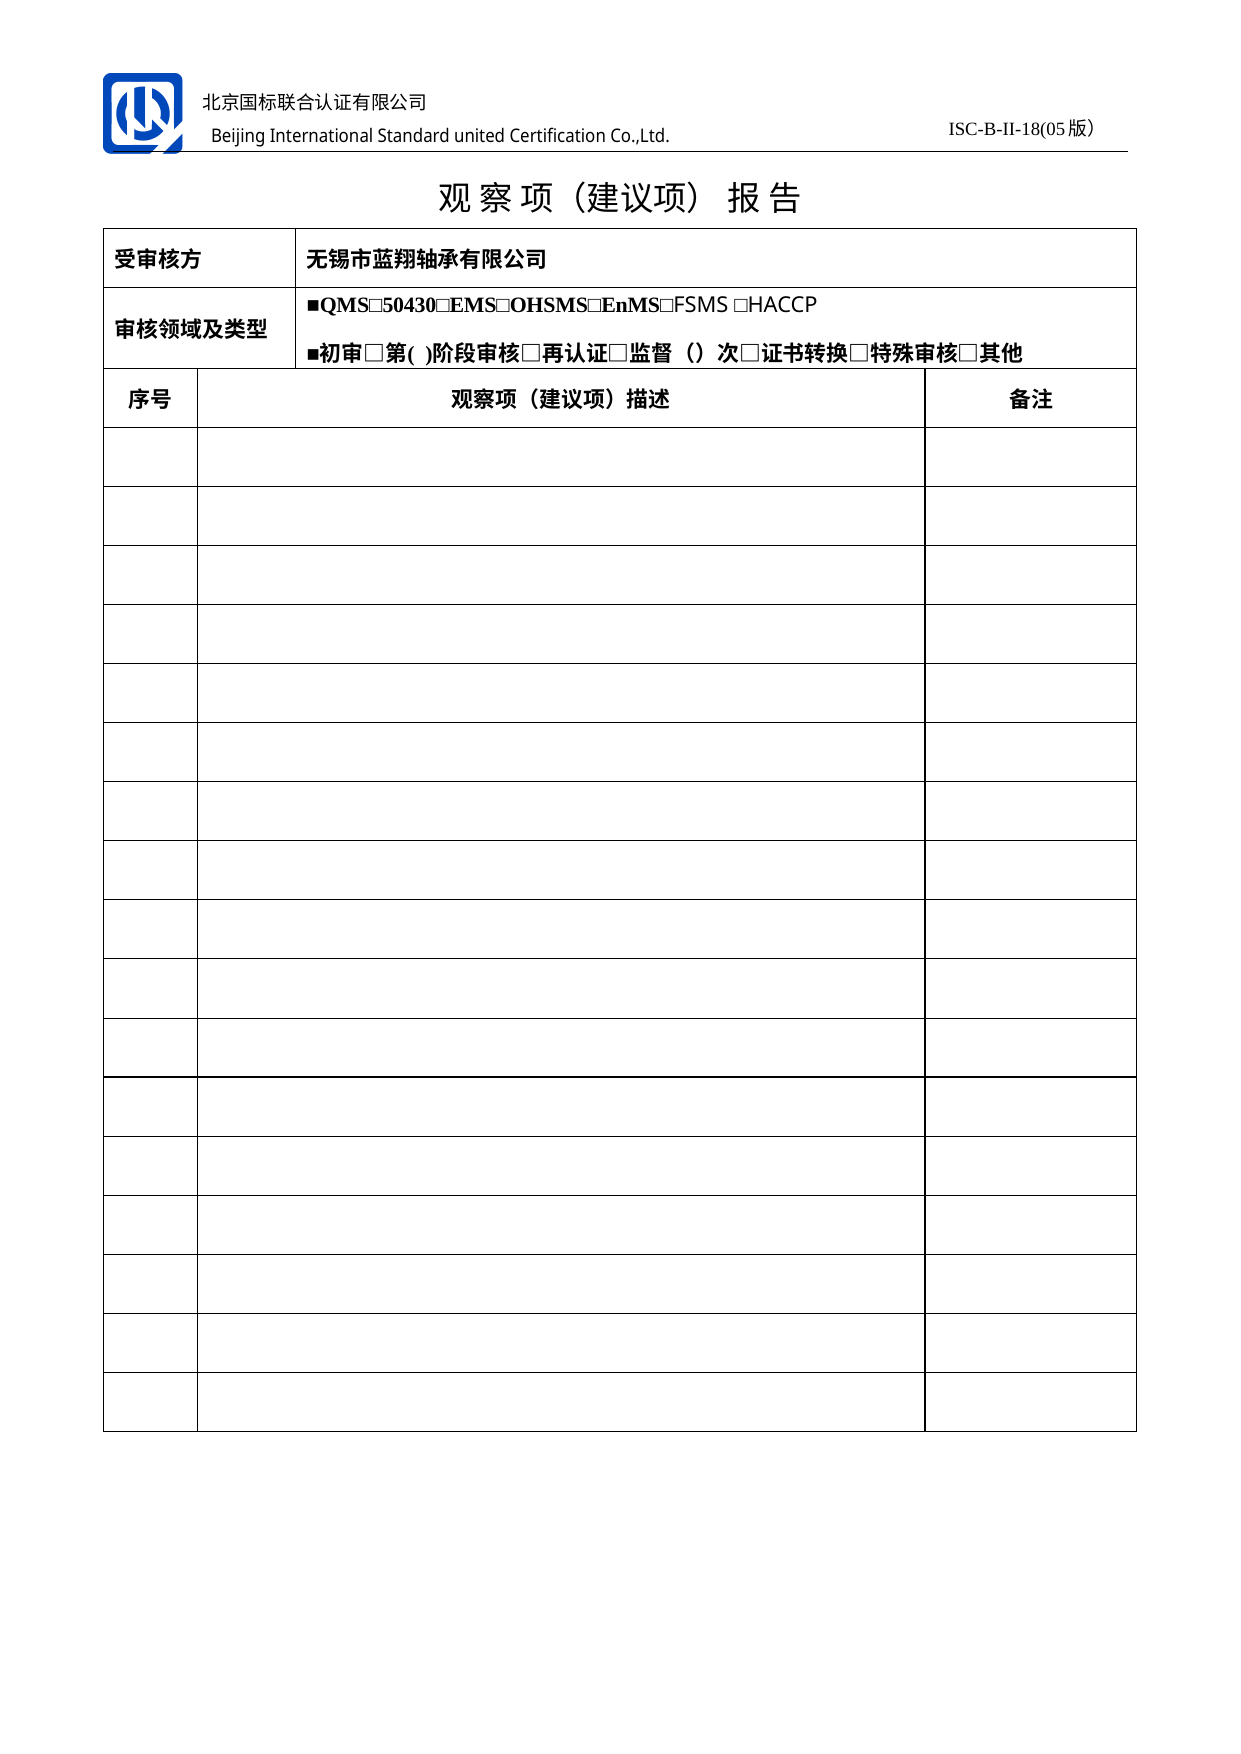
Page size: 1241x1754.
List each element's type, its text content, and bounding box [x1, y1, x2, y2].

table_cell 观察项（建议项）描述 [198, 369, 924, 427]
table_cell [104, 546, 197, 604]
table_cell [198, 959, 924, 1017]
table_cell [198, 428, 924, 486]
table_cell [104, 1078, 197, 1136]
table_cell [198, 723, 924, 781]
table_cell [926, 959, 1136, 1017]
table_cell [104, 1373, 197, 1431]
table_cell [926, 782, 1136, 840]
picture [103, 73, 183, 154]
table_header 无锡市蓝翔轴承有限公司 [296, 229, 1136, 287]
table_cell [198, 1373, 924, 1431]
table_cell [104, 487, 197, 545]
table_cell [926, 664, 1136, 722]
table_cell [198, 1019, 924, 1076]
table_cell [926, 900, 1136, 958]
table_cell [104, 959, 197, 1017]
table_cell [926, 1019, 1136, 1076]
table_cell [198, 1314, 924, 1372]
table_cell [198, 1255, 924, 1313]
table_cell [926, 428, 1136, 486]
table_cell [198, 841, 924, 899]
table_cell [926, 1373, 1136, 1431]
table_cell [926, 1078, 1136, 1136]
table_cell [198, 546, 924, 604]
table_cell [104, 605, 197, 663]
table_cell [926, 1196, 1136, 1254]
table_cell [926, 605, 1136, 663]
table_cell [926, 487, 1136, 545]
table_cell [104, 1255, 197, 1313]
table_cell [104, 782, 197, 840]
table_cell ■QMS□50430□EMS□OHSMS□EnMS□FSMS □HACCP ■初审□第( )阶段审核□再认证□监督（）次□证书转换□特殊审核□其他 [296, 288, 1136, 368]
table_cell [926, 723, 1136, 781]
table_cell [104, 1196, 197, 1254]
table_cell [198, 664, 924, 722]
table_cell [198, 1078, 924, 1136]
table_cell [104, 1314, 197, 1372]
table_cell [104, 1019, 197, 1076]
table_cell 备注 [926, 369, 1136, 427]
table_cell [198, 782, 924, 840]
table_cell [198, 1137, 924, 1194]
table_cell [926, 1314, 1136, 1372]
table_cell [104, 664, 197, 722]
table_cell [926, 546, 1136, 604]
table_cell [104, 841, 197, 899]
table_cell 审核领域及类型 [104, 288, 295, 368]
table_cell [926, 1255, 1136, 1313]
table_cell [926, 841, 1136, 899]
table_cell [198, 605, 924, 663]
table_cell [104, 723, 197, 781]
text 观 察 项（建议项） 报 告 [112, 163, 1128, 228]
table_cell [104, 1137, 197, 1194]
table_cell [198, 900, 924, 958]
table_cell [198, 487, 924, 545]
table_cell [104, 900, 197, 958]
table_cell [198, 1196, 924, 1254]
table_cell [104, 428, 197, 486]
table_cell 序号 [104, 369, 197, 427]
table_cell [926, 1137, 1136, 1194]
table_header 受审核方 [104, 229, 295, 287]
